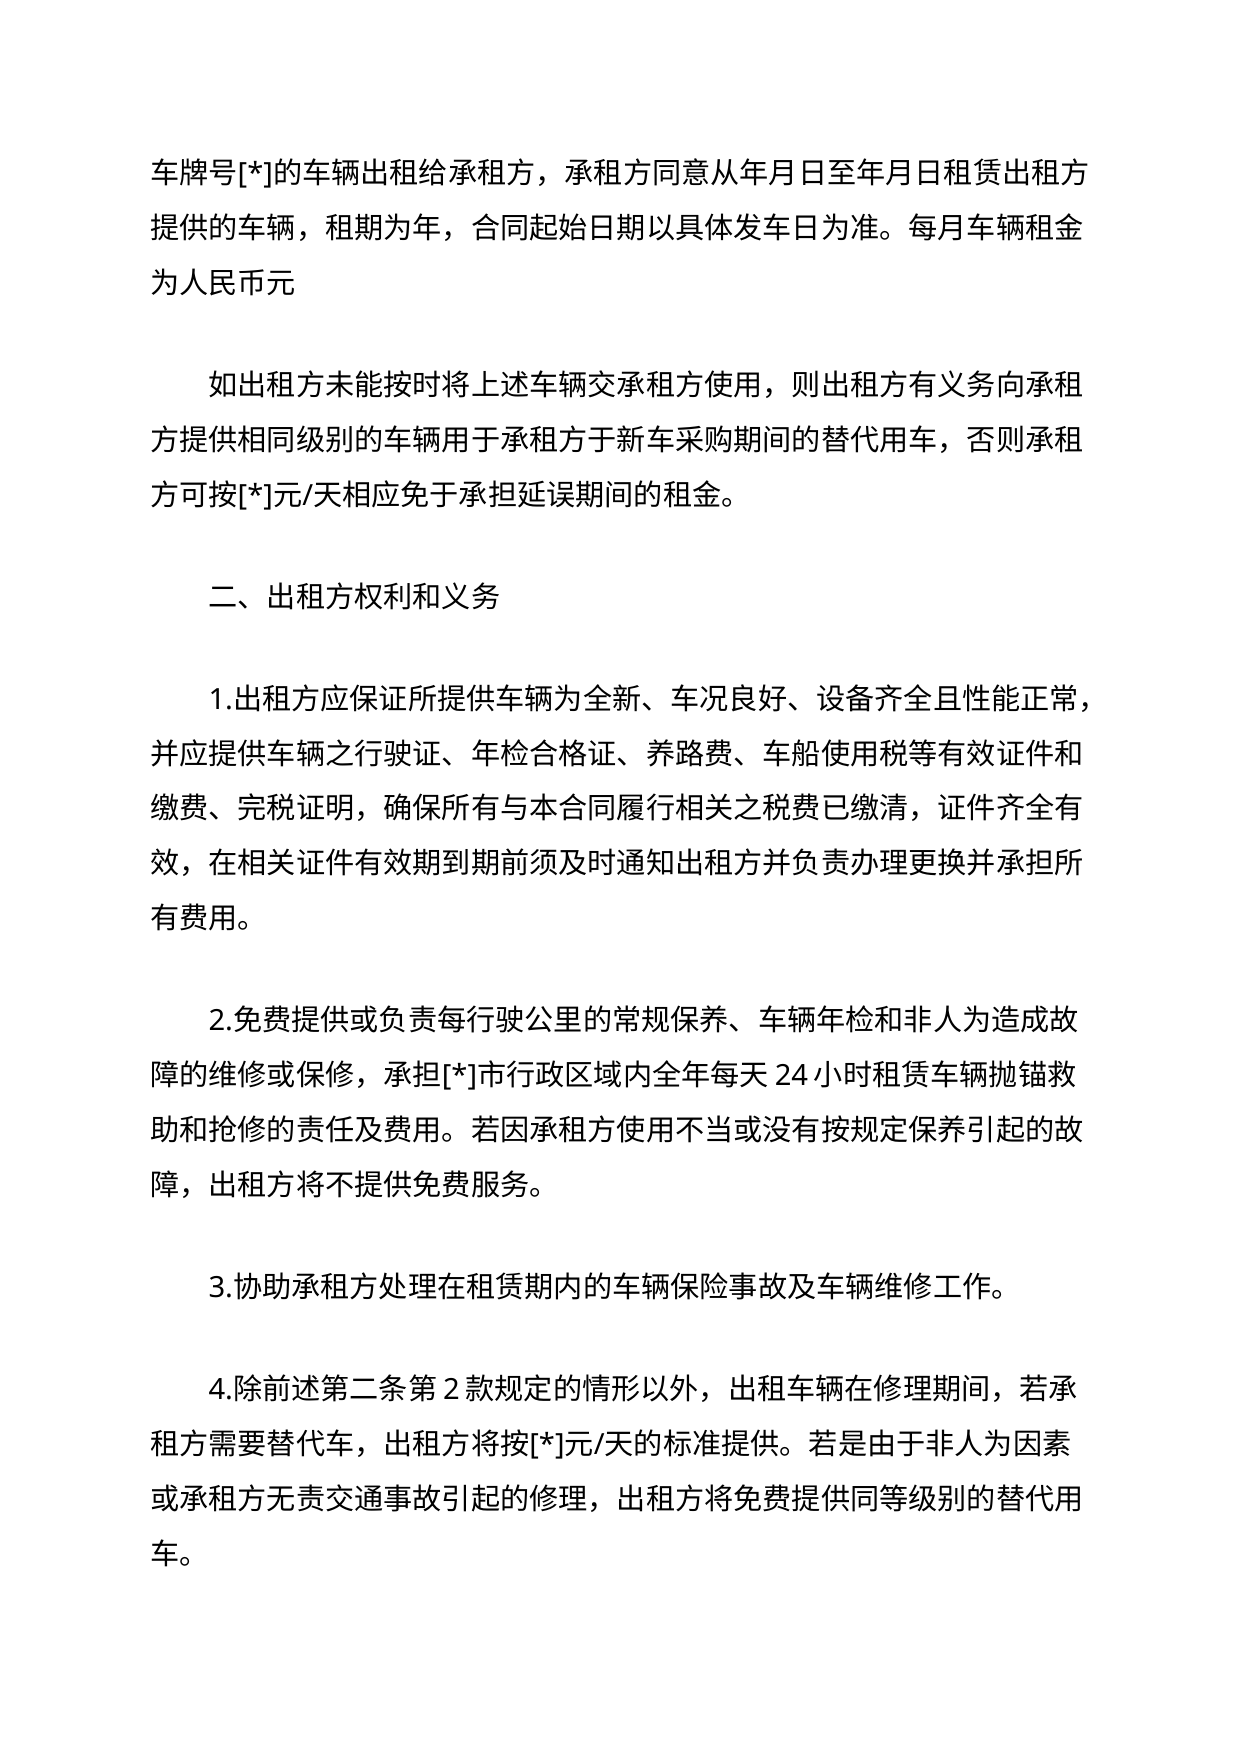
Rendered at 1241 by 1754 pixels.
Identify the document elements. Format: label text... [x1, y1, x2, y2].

text 3.协助承租方处理在租赁期内的车辆保险事故及车辆维修工作。 [150, 1263, 1090, 1306]
text 二、出租方权利和义务 [150, 573, 1090, 616]
text 2.免费提供或负责每行驶公里的常规保养、车辆年检和非人为造成故障的维修或保修，承担[*]市行政区域内全年每天24小时租赁车辆抛锚救助和抢修的责任及费用。若因承租方使用不当或没有按规定保养引起的故障，出租方将不提供免费服务。 [150, 997, 1090, 1204]
text 1.出租方应保证所提供车辆为全新、车况良好、设备齐全且性能正常，并应提供车辆之行驶证、年检合格证、养路费、车船使用税等有效证件和缴费、完税证明，确保所有与本合同履行相关之税费已缴清，证件齐全有效，在相关证件有效期到期前须及时通知出租方并负责办理更换并承担所有费用。 [150, 675, 1090, 937]
text 4.除前述第二条第2款规定的情形以外，出租车辆在修理期间，若承租方需要替代车，出租方将按[*]元/天的标准提供。若是由于非人为因素或承租方无责交通事故引起的修理，出租方将免费提供同等级别的替代用车。 [150, 1365, 1090, 1572]
text 如出租方未能按时将上述车辆交承租方使用，则出租方有义务向承租方提供相同级别的车辆用于承租方于新车采购期间的替代用车，否则承租方可按[*]元/天相应免于承担延误期间的租金。 [150, 362, 1090, 514]
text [150, 150, 1090, 302]
